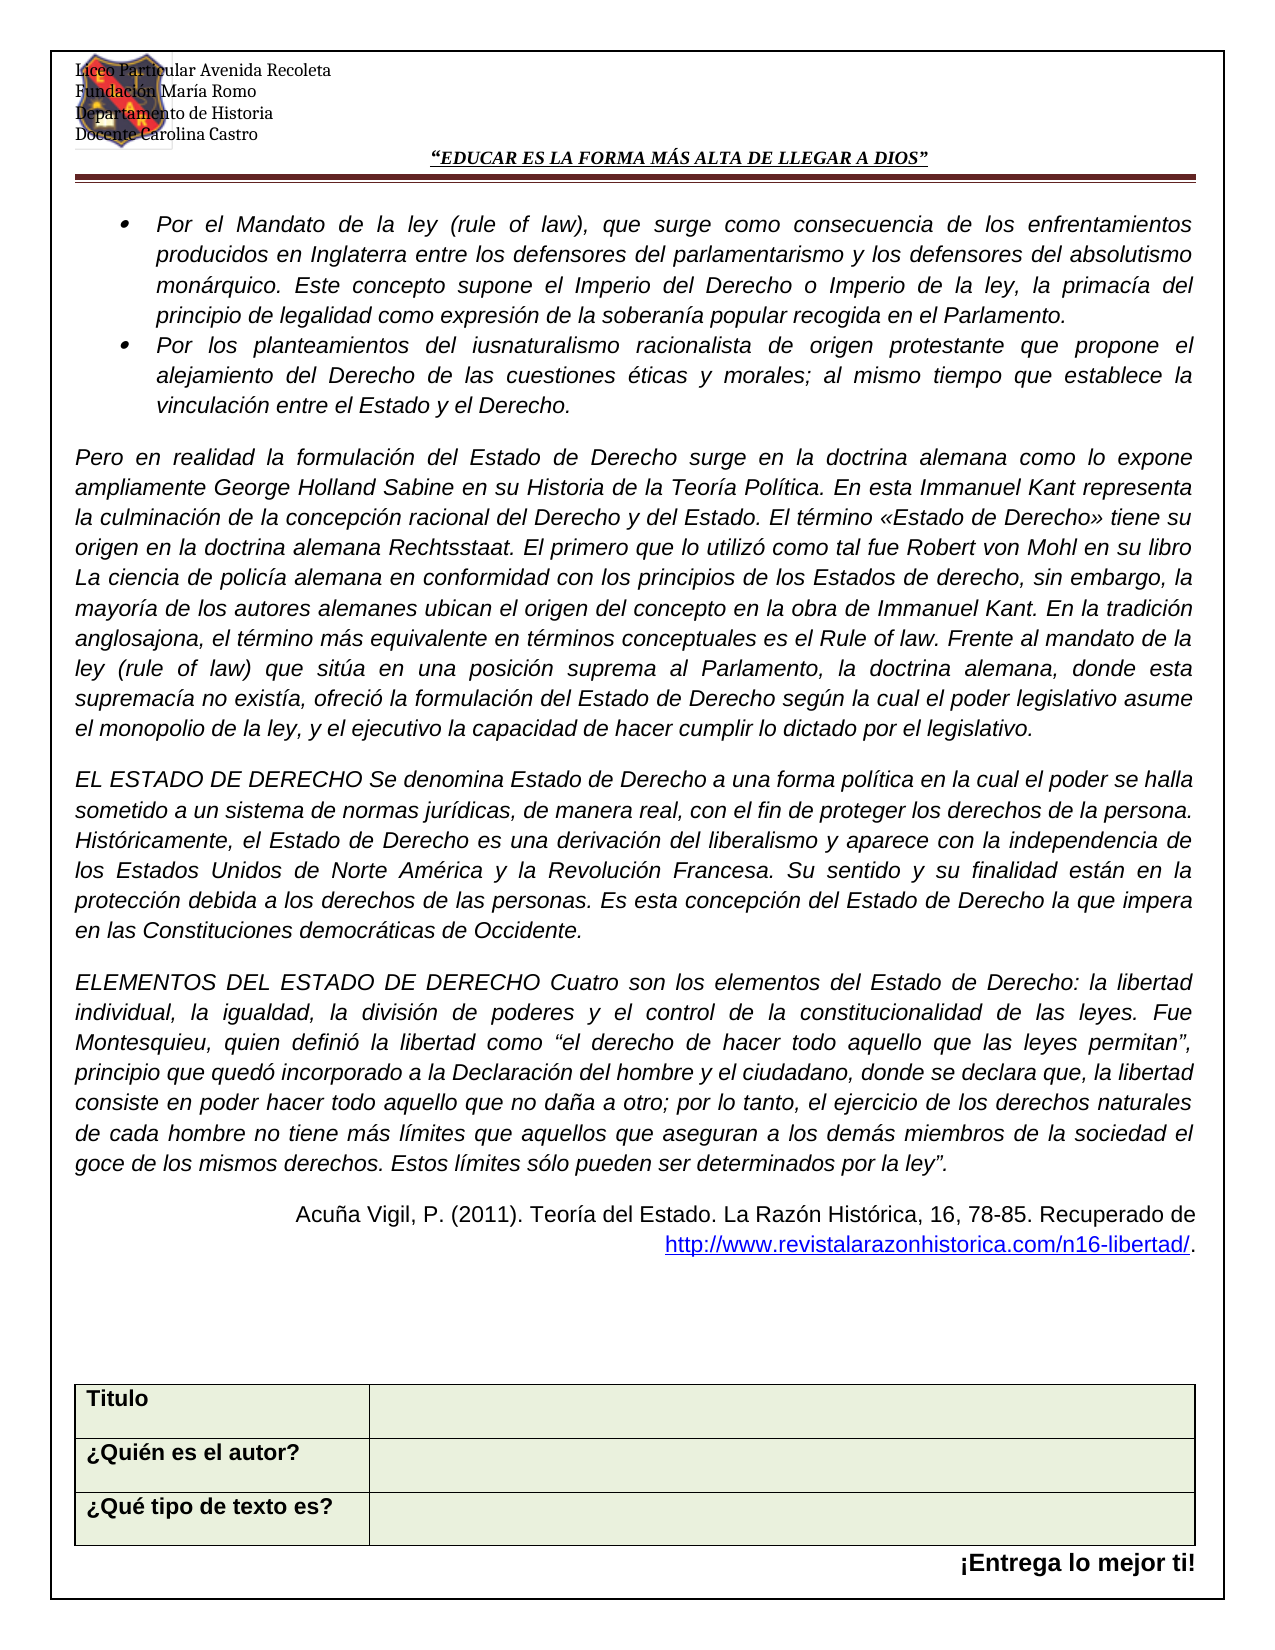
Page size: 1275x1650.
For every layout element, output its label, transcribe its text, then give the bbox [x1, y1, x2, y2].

table_cell [370, 1439, 1194, 1492]
table_cell ¿Quién es el autor? [76, 1439, 369, 1492]
text Acuña Vigil, P. (2011). Teoría del Estado. La Razón Histórica, 16, 78-85. Recuperado de http://www.revistalarazonhistorica.com/n16-libertad/. [75, 1201, 1196, 1257]
table_header Titulo [76, 1385, 369, 1438]
list Por el Mandato de la ley (rule of law), que surge como consecuencia de los enfrentamientos producidos en Inglaterra entre los defensores del parlamentarismo y los defensores del absolutismo monárquico. Este concepto supone el Imperio del Derecho o Imperio de la ley, la primacía del principio de legalidad como expresión de la soberanía popular recogida en el Parlamento. [119, 211, 1196, 328]
table_cell ¿Qué tipo de texto es? [76, 1493, 369, 1545]
text Pero en realidad la formulación del Estado de Derecho surge en la doctrina alemana como lo expone ampliamente George Holland Sabine en su Historia de la Teoría Política. En esta Immanuel Kant representa la culminación de la concepción racional del Derecho y del Estado. El término «Estado de Derecho» tiene su origen en la doctrina alemana Rechtsstaat. El primero que lo utilizó como tal fue Robert von Mohl en su libro La ciencia de policía alemana en conformidad con los principios de los Estados de derecho, sin embargo, la mayoría de los autores alemanes ubican el origen del concepto en la obra de Immanuel Kant. En la tradición anglosajona, el término más equivalente en términos conceptuales es el Rule of law. Frente al mandato de la ley (rule of law) que sitúa en una posición suprema al Parlamento, la doctrina alemana, donde esta supremacía no existía, ofreció la formulación del Estado de Derecho según la cual el poder legislativo asume el monopolio de la ley, y el ejecutivo la capacidad de hacer cumplir lo dictado por el legislativo. [75, 443, 1196, 742]
text ELEMENTOS DEL ESTADO DE DERECHO Cuatro son los elementos del Estado de Derecho: la libertad individual, la igualdad, la división de poderes y el control de la constitucionalidad de las leyes. Fue Montesquieu, quien definió la libertad como “el derecho de hacer todo aquello que las leyes permitan”, principio que quedó incorporado a la Declaración del hombre y el ciudadano, donde se declara que, la libertad consiste en poder hacer todo aquello que no daña a otro; por lo tanto, el ejercicio de los derechos naturales de cada hombre no tiene más límites que aquellos que aseguran a los demás miembros de la sociedad el goce de los mismos derechos. Estos límites sólo pueden ser determinados por la ley”. [75, 968, 1196, 1176]
list Por los planteamientos del iusnaturalismo racionalista de origen protestante que propone el alejamiento del Derecho de las cuestiones éticas y morales; al mismo tiempo que establece la vinculación entre el Estado y el Derecho. [119, 332, 1196, 419]
table_header [370, 1385, 1194, 1438]
picture [75, 52, 174, 151]
table_cell [370, 1493, 1194, 1545]
text EL ESTADO DE DERECHO Se denomina Estado de Derecho a una forma política en la cual el poder se halla sometido a un sistema de normas jurídicas, de manera real, con el fin de proteger los derechos de la persona. Históricamente, el Estado de Derecho es una derivación del liberalismo y aparece con la independencia de los Estados Unidos de Norte América y la Revolución Francesa. Su sentido y su finalidad están en la protección debida a los derechos de las personas. Es esta concepción del Estado de Derecho la que impera en las Constituciones democráticas de Occidente. [75, 766, 1196, 944]
